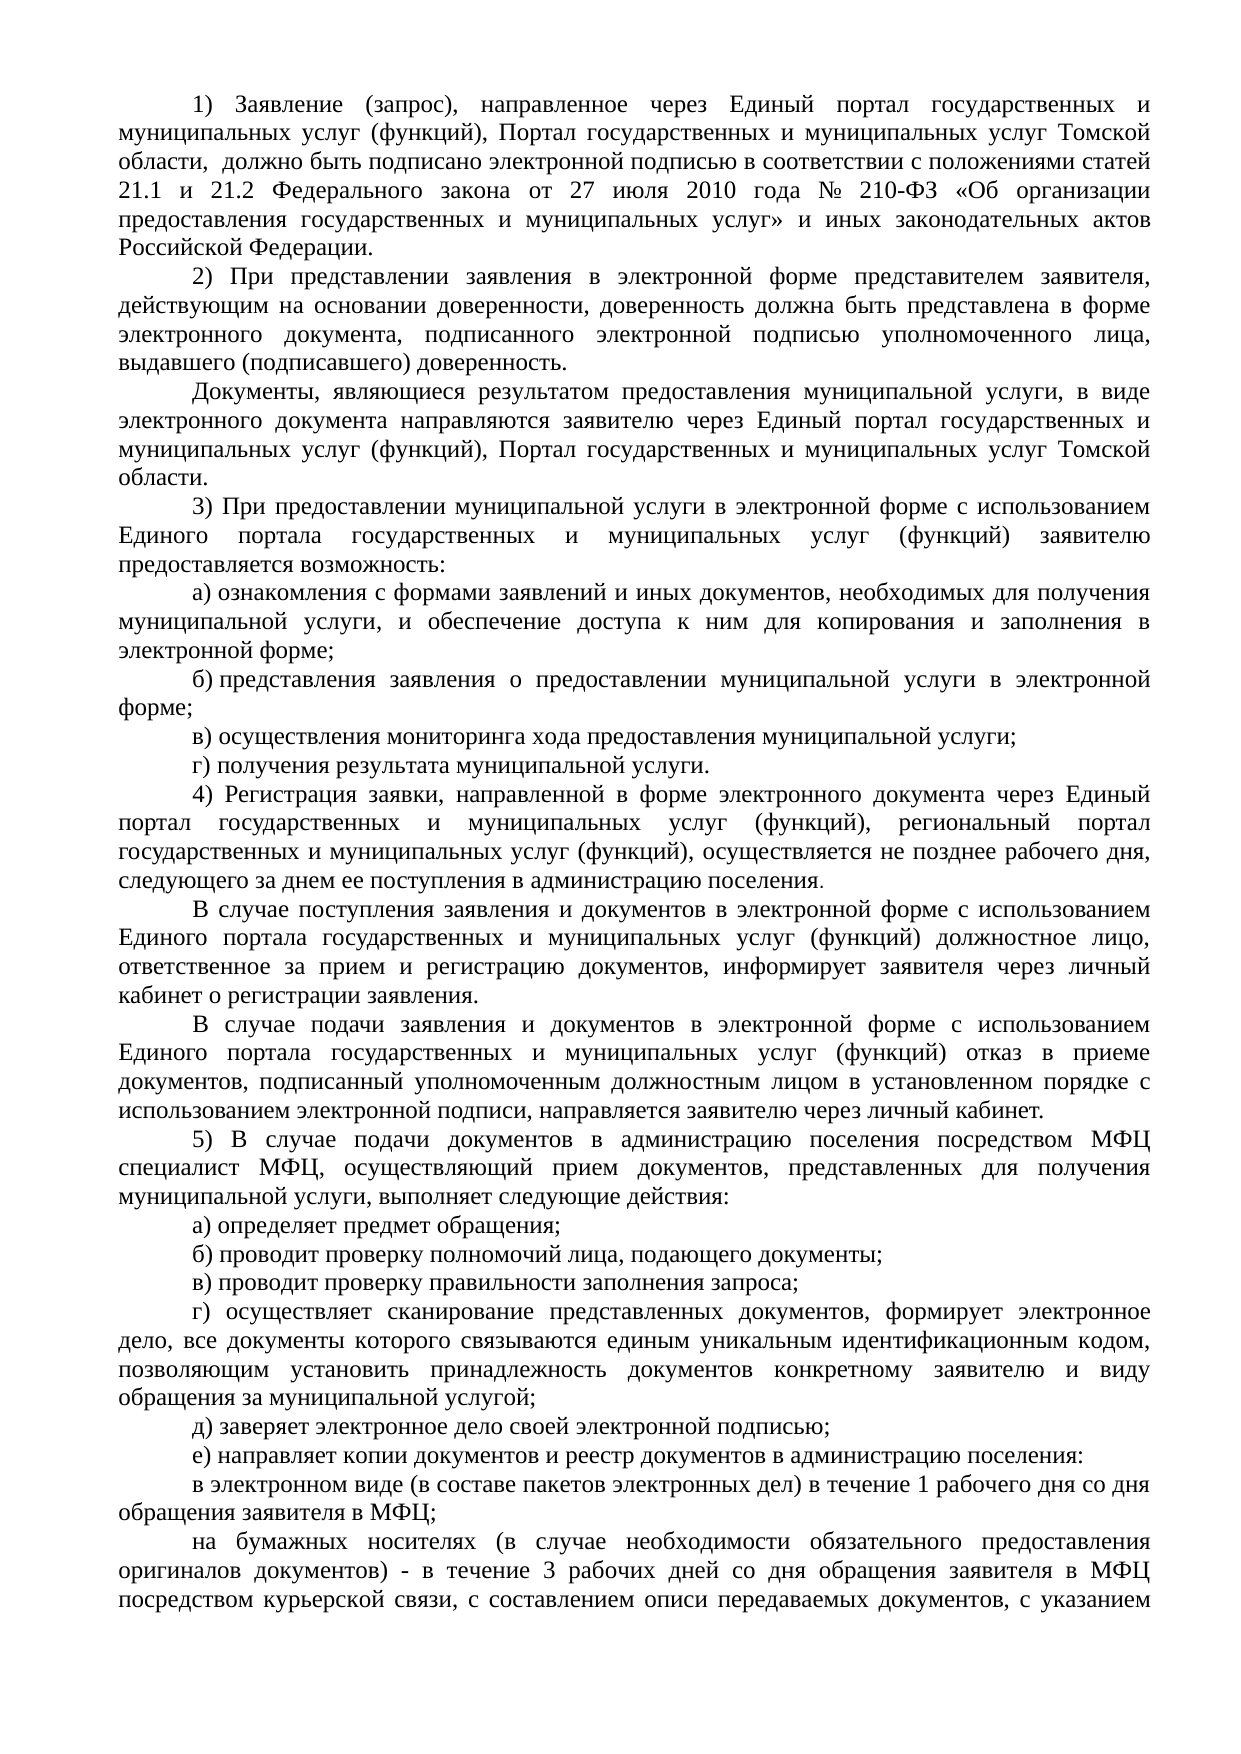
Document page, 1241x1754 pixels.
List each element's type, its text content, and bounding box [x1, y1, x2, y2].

text г) осуществляет сканирование представленных документов, формирует электронное дело, все документы которого связываются единым уникальным идентификационным кодом, позволяющим установить принадлежность документов конкретному заявителю и виду обращения за муниципальной услугой; [118, 1296, 1152, 1411]
text 2) При представлении заявления в электронной форме представителем заявителя, действующим на основании доверенности, доверенность должна быть представлена в форме электронного документа, подписанного электронной подписью уполномоченного лица, выдавшего (подписавшего) доверенность. [118, 261, 1152, 376]
text г) получения результата муниципальной услуги. [118, 750, 1152, 779]
text а) определяет предмет обращения; [118, 1210, 1152, 1239]
text В случае подачи заявления и документов в электронной форме с использованием Единого портала государственных и муниципальных услуг (функций) отказ в приеме документов, подписанный уполномоченным должностным лицом в установленном порядке с использованием электронной подписи, направляется заявителю через личный кабинет. [118, 1009, 1152, 1124]
text д) заверяет электронное дело своей электронной подписью; [118, 1411, 1152, 1440]
text б) проводит проверку полномочий лица, подающего документы; [118, 1239, 1152, 1267]
text в) проводит проверку правильности заполнения запроса; [118, 1267, 1152, 1296]
text 5) В случае подачи документов в администрацию поселения посредством МФЦ специалист МФЦ, осуществляющий прием документов, представленных для получения муниципальной услуги, выполняет следующие действия: [118, 1124, 1152, 1210]
text а) ознакомления с формами заявлений и иных документов, необходимых для получения муниципальной услуги, и обеспечение доступа к ним для копирования и заполнения в электронной форме; [118, 577, 1152, 664]
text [118, 1526, 1152, 1612]
text е) направляет копии документов и реестр документов в администрацию поселения: [118, 1440, 1152, 1469]
text В случае поступления заявления и документов в электронной форме с использованием Единого портала государственных и муниципальных услуг (функций) должностное лицо, ответственное за прием и регистрацию документов, информирует заявителя через личный кабинет о регистрации заявления. [118, 894, 1152, 1009]
text 3) При предоставлении муниципальной услуги в электронной форме с использованием Единого портала государственных и муниципальных услуг (функций) заявителю предоставляется возможность: [118, 491, 1152, 577]
text 4) Регистрация заявки, направленной в форме электронного документа через Единый портал государственных и муниципальных услуг (функций), региональный портал государственных и муниципальных услуг (функций), осуществляется не позднее рабочего дня, следующего за днем ее поступления в администрацию поселения. [118, 779, 1152, 894]
text в электронном виде (в составе пакетов электронных дел) в течение 1 рабочего дня со дня обращения заявителя в МФЦ; [118, 1469, 1152, 1526]
text в) осуществления мониторинга хода предоставления муниципальной услуги; [118, 721, 1152, 750]
text 1) Заявление (запрос), направленное через Единый портал государственных и муниципальных услуг (функций), Портал государственных и муниципальных услуг Томской области, должно быть подписано электронной подписью в соответствии с положениями статей 21.1 и 21.2 Федерального закона от 27 июля 2010 года № 210-ФЗ «Об организации предоставления государственных и муниципальных услуг» и иных законодательных актов Российской Федерации. [118, 89, 1152, 261]
text Документы, являющиеся результатом предоставления муниципальной услуги, в виде электронного документа направляются заявителю через Единый портал государственных и муниципальных услуг (функций), Портал государственных и муниципальных услуг Томской области. [118, 376, 1152, 491]
text б) представления заявления о предоставлении муниципальной услуги в электронной форме; [118, 664, 1152, 721]
